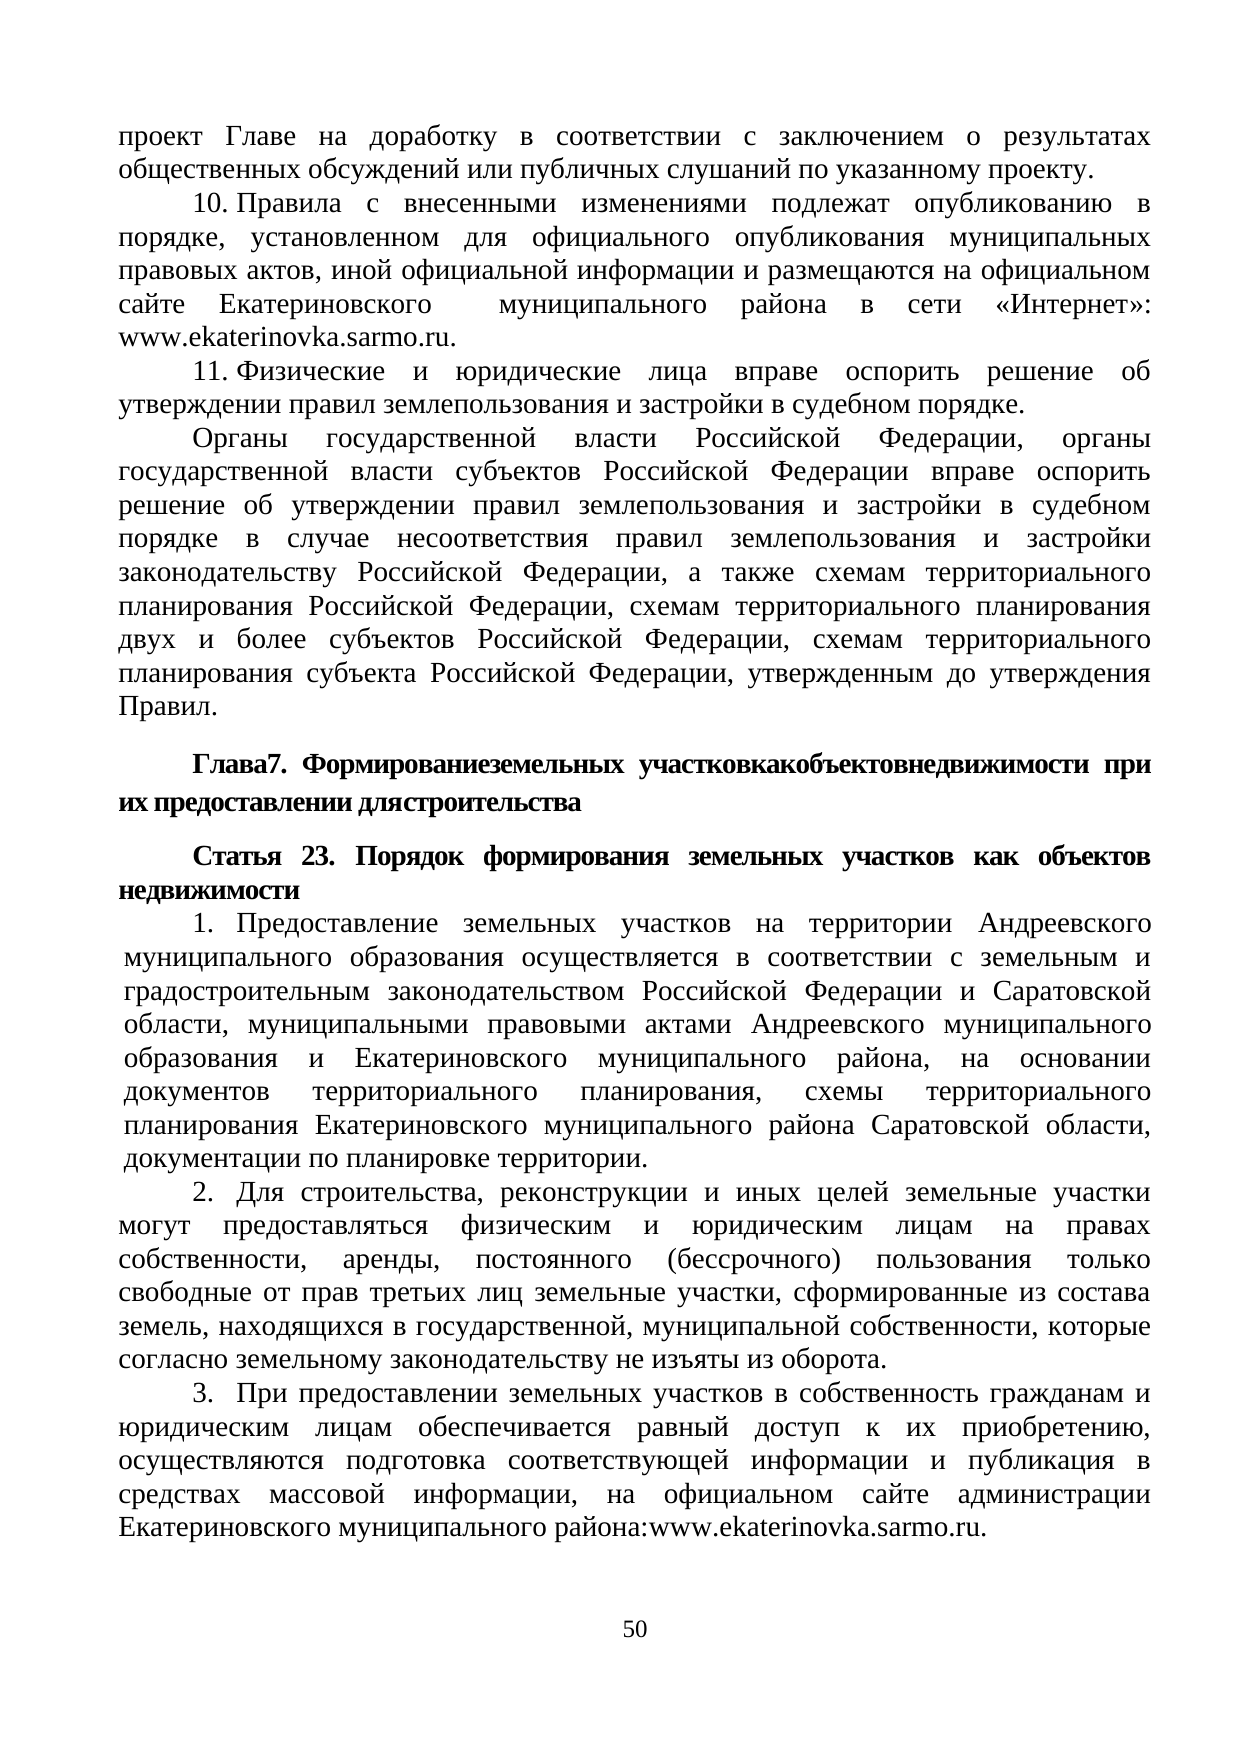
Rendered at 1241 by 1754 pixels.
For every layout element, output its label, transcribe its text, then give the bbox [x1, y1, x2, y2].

list Предоставление земельных участков на территории Андреевского муниципального образования осуществляется в соответствии с земельным и градостроительным законодательством Российской Федерации и Саратовской области, муниципальными правовыми актами Андреевского муниципального образования и Екатериновского муниципального района, на основании документов территориального планирования, схемы территориального планирования Екатериновского муниципального района Саратовской области, документации по планировке территории. [123, 906, 1152, 1174]
list Для строительства, реконструкции и иных целей земельные участки могут предоставляться физическим и юридическим лицам на правах собственности, аренды, постоянного (бессрочного) пользования только свободные от прав третьих лиц земельные участки, сформированные из состава земель, находящихся в государственной, муниципальной собственности, которые согласно земельному законодательству не изъяты из оборота. [118, 1174, 1152, 1375]
list При предоставлении земельных участков в собственность гражданам и юридическим лицам обеспечивается равный доступ к их приобретению, осуществляются подготовка соответствующей информации и публикация в средствах массовой информации, на официальном сайте администрации Екатериновского муниципального района:www.ekaterinovka.sarmo.ru. [118, 1375, 1152, 1543]
text Органы государственной власти Российской Федерации, органы государственной власти субъектов Российской Федерации вправе оспорить решение об утверждении правил землепользования и застройки в судебном порядке в случае несоответствия правил землепользования и застройки законодательству Российской Федерации, а также схемам территориального планирования Российской Федерации, схемам территориального планирования двух и более субъектов Российской Федерации, схемам территориального планирования субъекта Российской Федерации, утвержденным до утверждения Правил. [118, 420, 1152, 722]
list Физические и юридические лица вправе оспорить решение об утверждении правил землепользования и застройки в судебном порядке. [118, 353, 1152, 420]
subtitle Статья 23. Порядок формирования земельных участков как объектов недвижимости [118, 838, 1152, 906]
subtitle Глава7. Формированиеземельных участковкакобъектовнедвижимости при их предоставлении длястроительства [118, 743, 1152, 818]
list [118, 118, 1152, 185]
list Правила с внесенными изменениями подлежат опубликованию в порядке, установленном для официального опубликования муниципальных правовых актов, иной официальной информации и размещаются на официальном сайте Екатериновского муниципального района в сети «Интернет»: www.ekaterinovka.sarmo.ru. [118, 185, 1152, 353]
